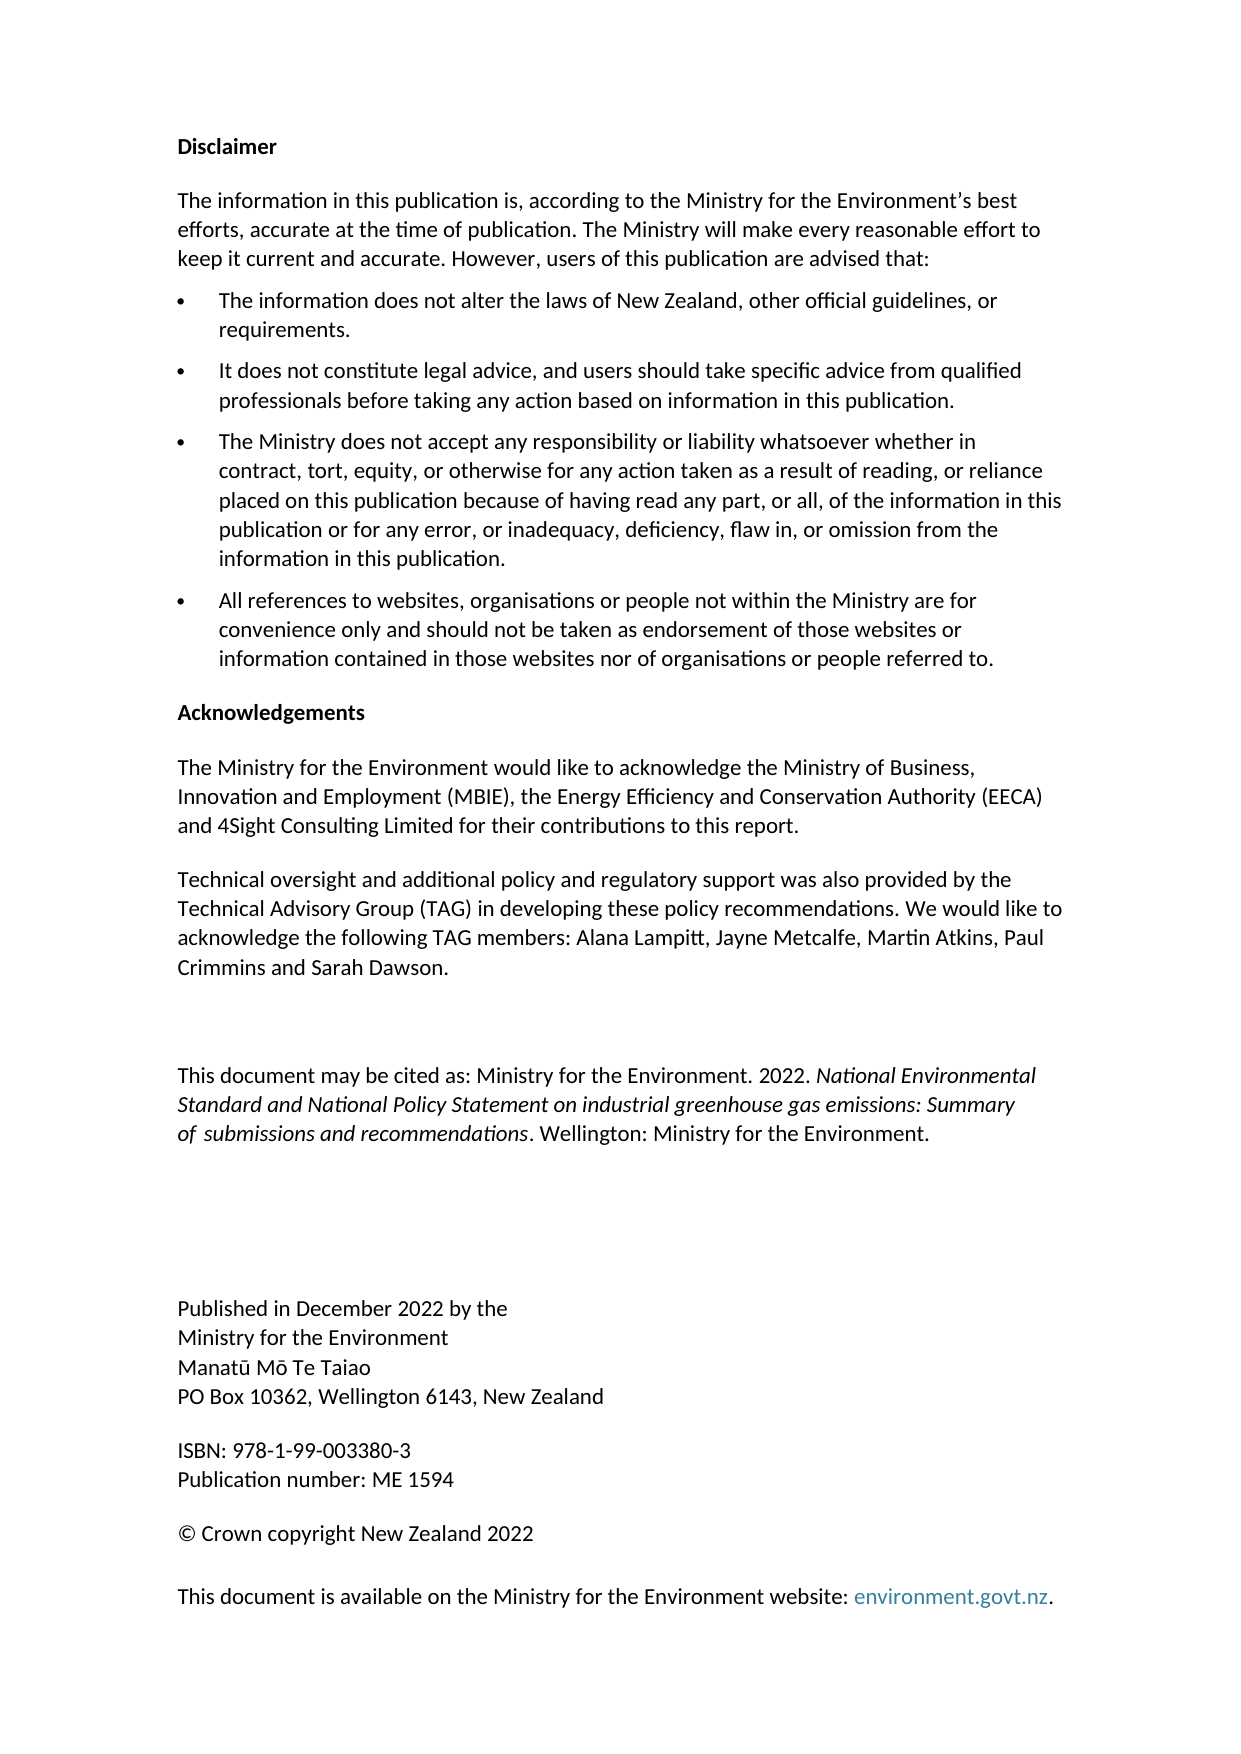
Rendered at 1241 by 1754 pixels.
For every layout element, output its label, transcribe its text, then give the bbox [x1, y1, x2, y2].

text All references to websites, organisations or people not within the Ministry are for convenience only and should not be taken as endorsement of those websites or information contained in those websites nor of organisations or people referred to. [177, 585, 1063, 672]
text Technical oversight and additional policy and regulatory support was also provided by the Technical Advisory Group (TAG) in developing these policy recommendations. We would like to acknowledge the following TAG members: Alana Lampitt, Jayne Metcalfe, Martin Atkins, Paul Crimmins and Sarah Dawson. [177, 864, 1063, 981]
text The Ministry does not accept any responsibility or liability whatsoever whether in contract, tort, equity, or otherwise for any action taken as a result of reading, or reliance placed on this publication because of having read any part, or all, of the information in this publication or for any error, or inadequacy, deficiency, flaw in, or omission from the information in this publication. [177, 426, 1063, 572]
text The Ministry for the Environment would like to acknowledge the Ministry of Business, Innovation and Employment (MBIE), the Energy Efficiency and Conservation Authority (EECA) and 4Sight Consulting Limited for their contributions to this report. [177, 751, 1063, 839]
text © Crown copyright New Zealand 2022 [177, 1518, 1063, 1547]
text Published in December 2022 by the Ministry for the Environment Manatū Mō Te Taiao PO Box 10362, Wellington 6143, New Zealand [177, 1293, 1063, 1410]
text Acknowledgements [177, 697, 1063, 726]
text The information does not alter the laws of New Zealand, other official guidelines, or requirements. [177, 285, 1063, 343]
text ISBN: 978-1-99-003380-3 Publication number: ME 1594 [177, 1435, 1063, 1493]
text This document is available on the Ministry for the Environment website: environment.govt.nz. [177, 1581, 1063, 1610]
text The information in this publication is, according to the Ministry for the Environment’s best efforts, accurate at the time of publication. The Ministry will make every reasonable effort to keep it current and accurate. However, users of this publication are advised that: [177, 185, 1063, 272]
text It does not constitute legal advice, and users should take specific advice from qualified professionals before taking any action based on information in this publication. [177, 356, 1063, 414]
text This document may be cited as: Ministry for the Environment. 2022. National Environmental Standard and National Policy Statement on industrial greenhouse gas emissions: Summary of submissions and recommendations. Wellington: Ministry for the Environment. [177, 1060, 1063, 1147]
text Disclaimer [177, 131, 1063, 160]
